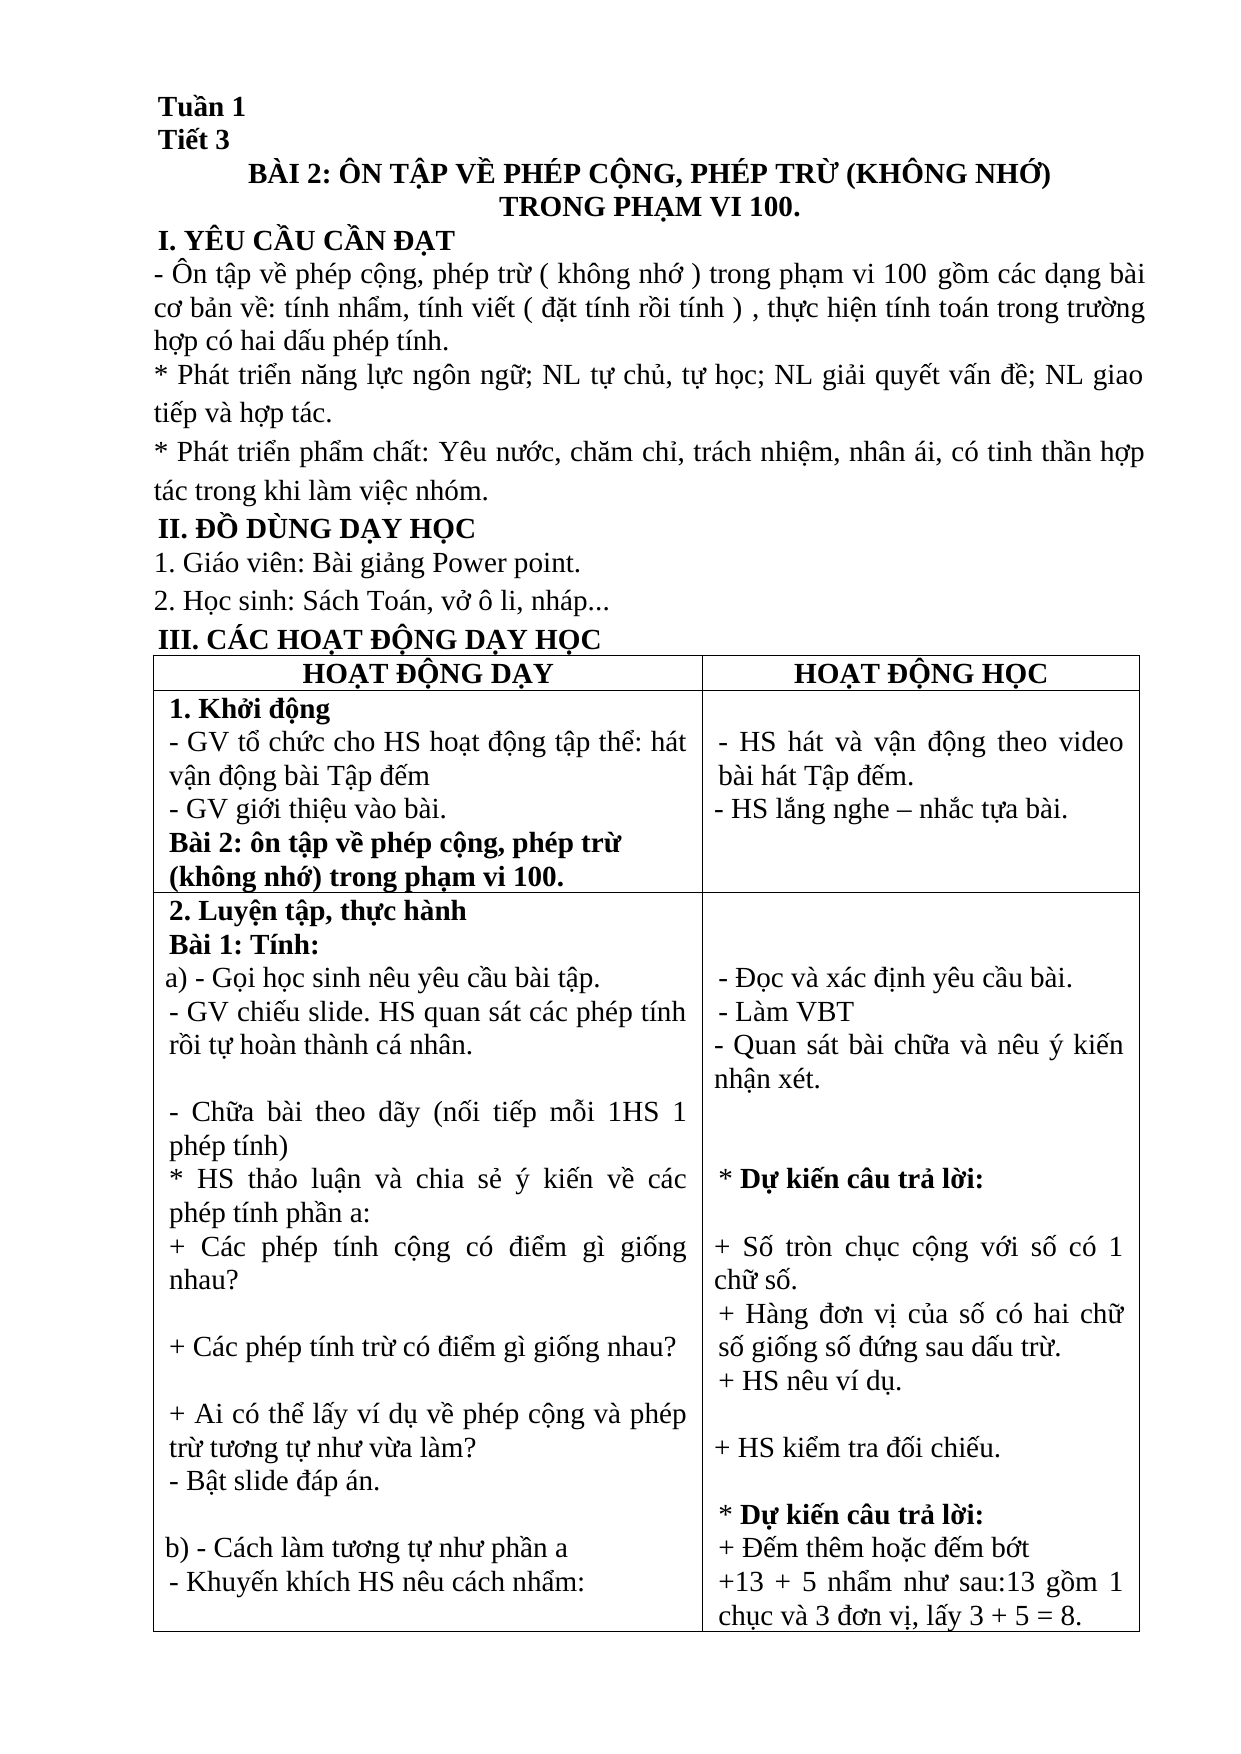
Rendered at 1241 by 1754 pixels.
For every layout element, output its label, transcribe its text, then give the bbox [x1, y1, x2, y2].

text * Phát triển năng lực ngôn ngữ; NL tự chủ, tự học; NL giải quyết vấn đề; NL giao tiếp và hợp tác. [153, 357, 1146, 429]
text - Ôn tập về phép cộng, phép trừ ( không nhớ ) trong phạm vi 100 gồm các dạng bài cơ bản về: tính nhẩm, tính viết ( đặt tính rồi tính ) , thực hiện tính toán trong trường hợp có hai dấu phép tính. [153, 256, 1146, 357]
text 1. Giáo viên: Bài giảng Power point. [153, 545, 1146, 578]
text I. YÊU CẦU CẦN ĐẠT [158, 223, 1142, 256]
text BÀI 2: ÔN TẬP VỀ PHÉP CỘNG, PHÉP TRỪ (KHÔNG NHỚ) [158, 156, 1142, 189]
text III. CÁC HOẠT ĐỘNG DẠY HỌC [158, 622, 1142, 655]
text 2. Học sinh: Sách Toán, vở ô li, nháp... [153, 583, 1146, 617]
text Tuần 1 [158, 89, 1142, 122]
text II. ĐỒ DÙNG DẠY HỌC [158, 511, 1142, 545]
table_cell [703, 893, 1139, 1631]
table_cell - HS hát và vận động theo video bài hát Tập đếm. - HS lắng nghe – nhắc tựa bài. [703, 691, 1139, 892]
table_header HOẠT ĐỘNG HỌC [703, 656, 1139, 690]
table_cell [154, 893, 702, 1631]
text * Phát triển phẩm chất: Yêu nước, chăm chỉ, trách nhiệm, nhân ái, có tinh thần hợp tác trong khi làm việc nhóm. [153, 434, 1146, 506]
text Tiết 3 [158, 122, 1142, 156]
table_header HOẠT ĐỘNG DẠY [154, 656, 702, 690]
table_cell 1. Khởi động - GV tổ chức cho HS hoạt động tập thể: hát vận động bài Tập đếm - GV giới thiệu vào bài. Bài 2: ôn tập về phép cộng, phép trừ (không nhớ) trong phạm vi 100. [154, 691, 702, 892]
text TRONG PHẠM VI 100. [158, 189, 1142, 223]
